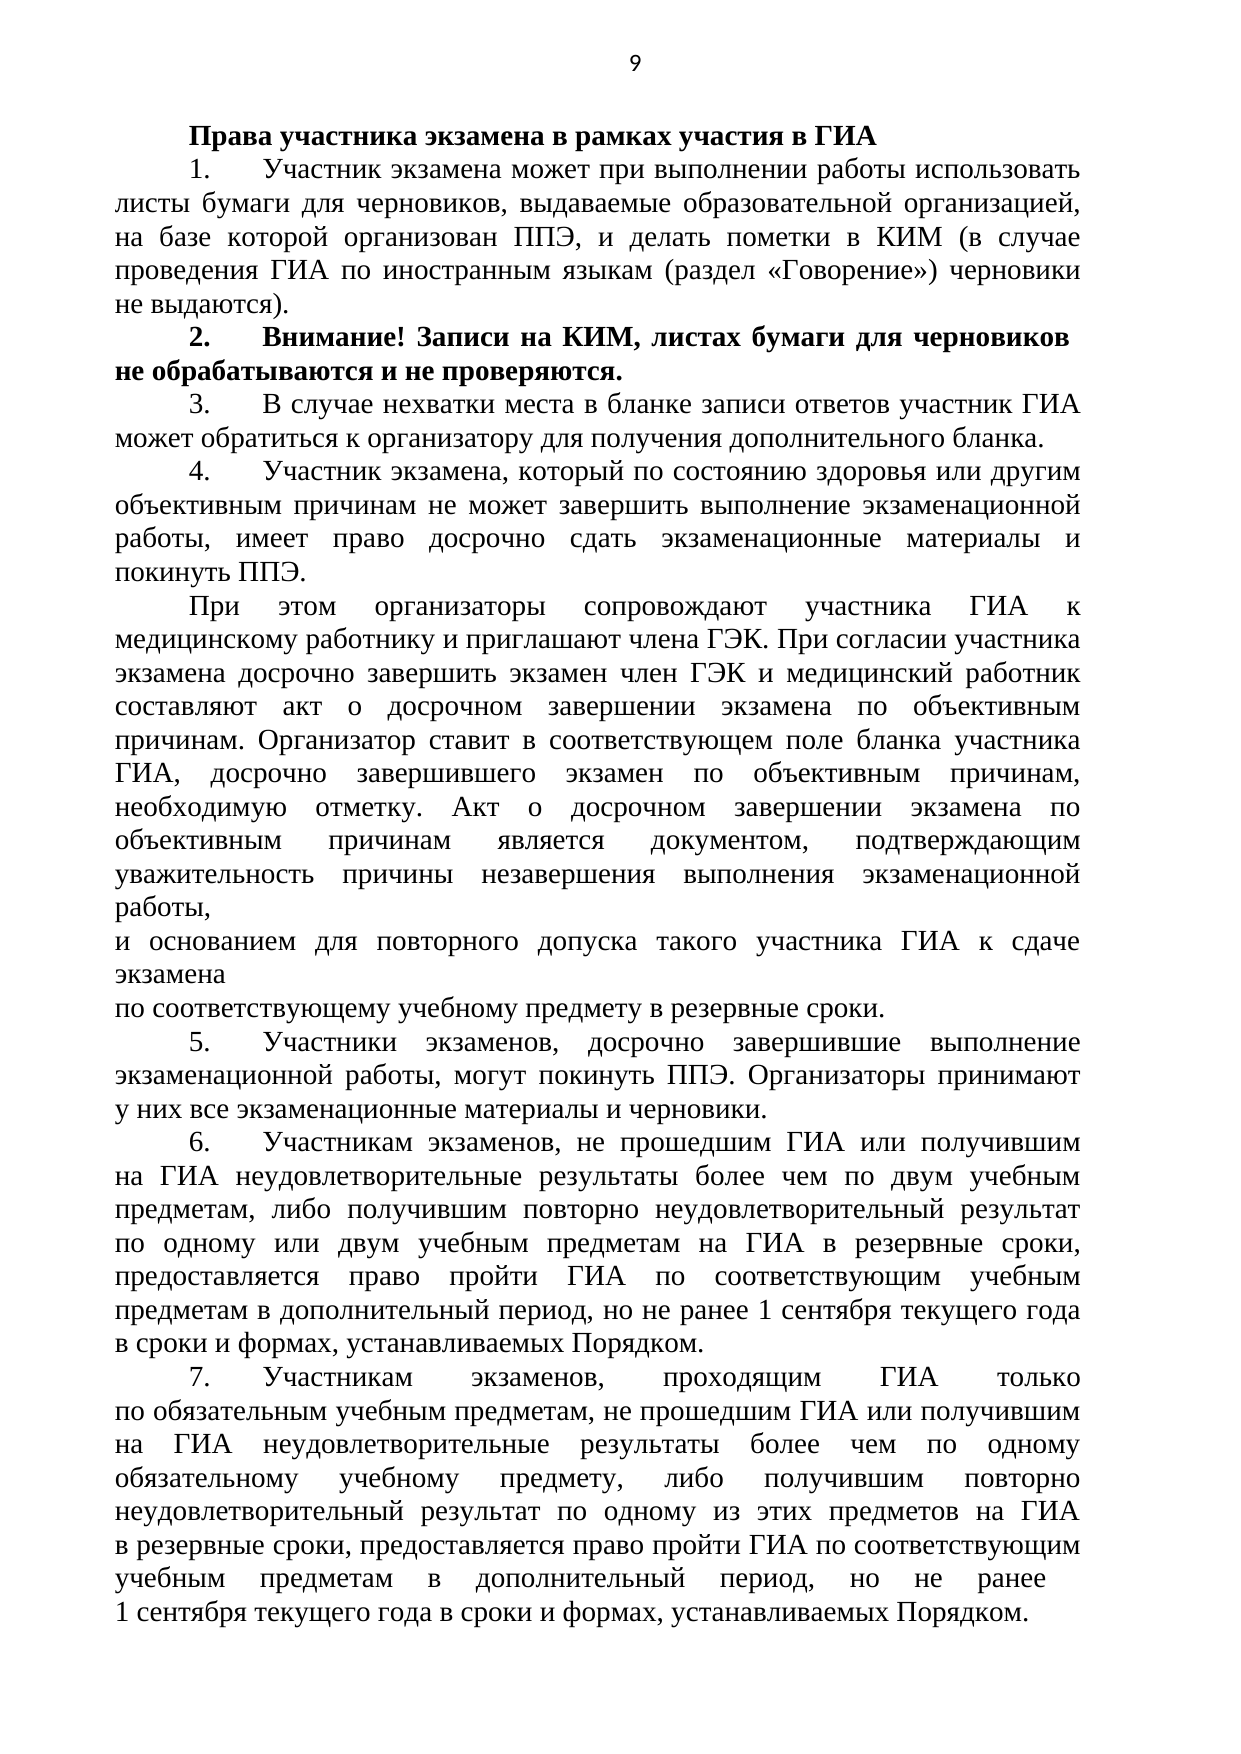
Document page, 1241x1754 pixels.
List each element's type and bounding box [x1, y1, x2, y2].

table_header [103, 118, 1093, 1627]
